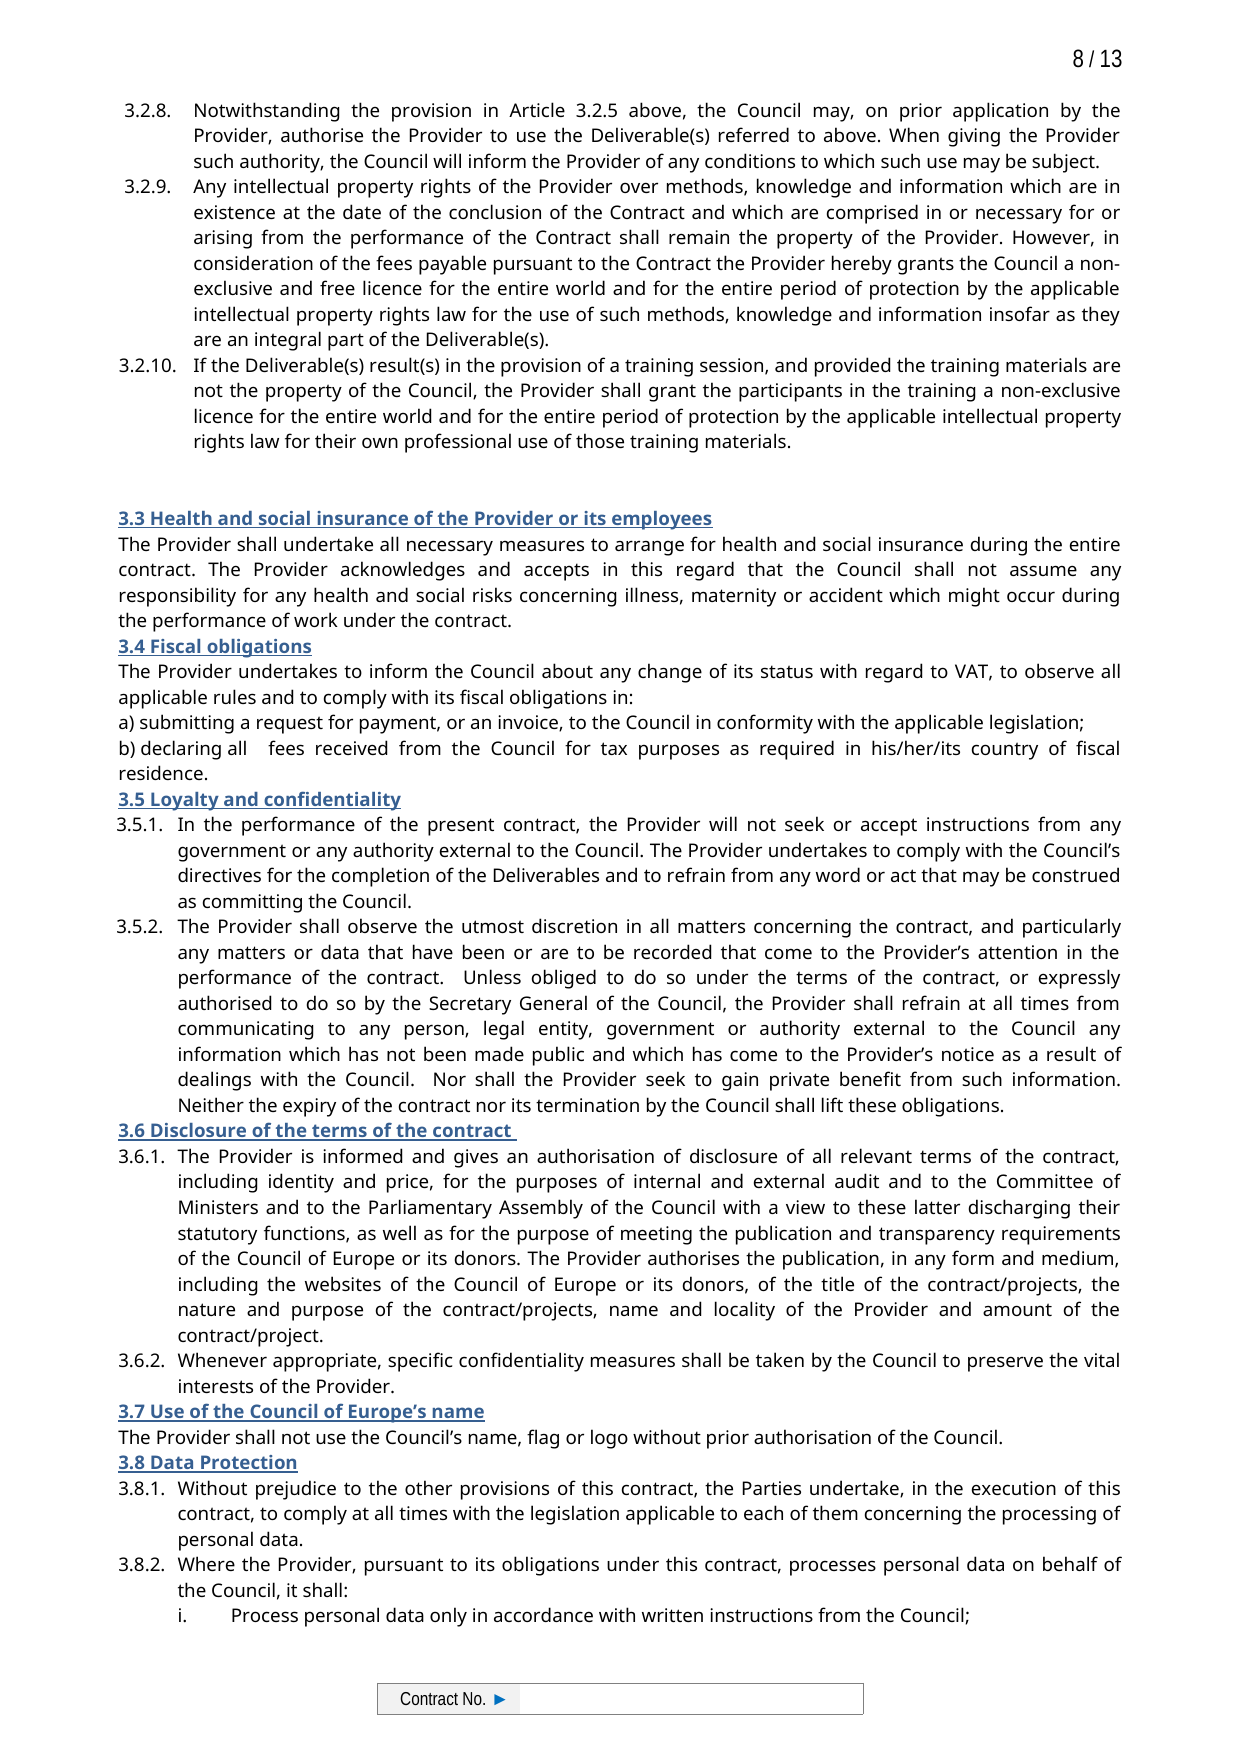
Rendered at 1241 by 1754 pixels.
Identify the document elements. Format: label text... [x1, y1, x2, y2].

text 3.7 Use of the Council of Europe’s name [118, 1398, 1122, 1424]
text 3.3 Health and social insurance of the Provider or its employees [118, 505, 1122, 531]
text 3.8 Data Protection [118, 1449, 1122, 1475]
text 3.4 Fiscal obligations [118, 633, 1122, 658]
text b) declaring all fees received from the Council for tax purposes as required in his/her/its country of fiscal residence. [118, 735, 1122, 786]
list Any intellectual property rights of the Provider over methods, knowledge and information which are in existence at the date of the conclusion of the Contract and which are comprised in or necessary for or arising from the performance of the Contract shall remain the property of the Provider. However, in consideration of the fees payable pursuant to the Contract the Provider hereby grants the Council a non-exclusive and free licence for the entire world and for the entire period of protection by the applicable intellectual property rights law for the use of such methods, knowledge and information insofar as they are an integral part of the Deliverable(s). [148, 173, 1122, 352]
text a) submitting a request for payment, or an invoice, to the Council in conformity with the applicable legislation; [118, 709, 1122, 735]
text 3.5 Loyalty and confidentiality [118, 786, 1122, 812]
list The Provider is informed and gives an authorisation of disclosure of all relevant terms of the contract, including identity and price, for the purposes of internal and external audit and to the Committee of Ministers and to the Parliamentary Assembly of the Council with a view to these latter discharging their statutory functions, as well as for the purpose of meeting the publication and transparency requirements of the Council of Europe or its donors. The Provider authorises the publication, in any form and medium, including the websites of the Council of Europe or its donors, of the title of the contract/projects, the nature and purpose of the contract/projects, name and locality of the Provider and amount of the contract/project. [118, 1143, 1122, 1347]
text 3.6 Disclosure of the terms of the contract [118, 1118, 1122, 1143]
text The Provider undertakes to inform the Council about any change of its status with regard to VAT, to observe all applicable rules and to comply with its fiscal obligations in: [118, 658, 1122, 709]
list Notwithstanding the provision in Article 3.2.5 above, the Council may, on prior application by the Provider, authorise the Provider to use the Deliverable(s) referred to above. When giving the Provider such authority, the Council will inform the Provider of any conditions to which such use may be subject. [148, 97, 1122, 173]
list Without prejudice to the other provisions of this contract, the Parties undertake, in the execution of this contract, to comply at all times with the legislation applicable to each of them concerning the processing of personal data. [118, 1475, 1122, 1552]
list Whenever appropriate, specific confidentiality measures shall be taken by the Council to preserve the vital interests of the Provider. [118, 1347, 1122, 1398]
list Process personal data only in accordance with written instructions from the Council; [177, 1603, 1122, 1628]
list In the performance of the present contract, the Provider will not seek or accept instructions from any government or any authority external to the Council. The Provider undertakes to comply with the Council’s directives for the completion of the Deliverables and to refrain from any word or act that may be construed as committing the Council. [140, 812, 1122, 914]
list If the Deliverable(s) result(s) in the provision of a training session, and provided the training materials are not the property of the Council, the Provider shall grant the participants in the training a non-exclusive licence for the entire world and for the entire period of protection by the applicable intellectual property rights law for their own professional use of those training materials. [148, 352, 1122, 454]
text The Provider shall not use the Council’s name, flag or logo without prior authorisation of the Council. [118, 1424, 1122, 1449]
list The Provider shall observe the utmost discretion in all matters concerning the contract, and particularly any matters or data that have been or are to be recorded that come to the Provider’s attention in the performance of the contract. Unless obliged to do so under the terms of the contract, or expressly authorised to do so by the Secretary General of the Council, the Provider shall refrain at all times from communicating to any person, legal entity, government or authority external to the Council any information which has not been made public and which has come to the Provider’s notice as a result of dealings with the Council. Nor shall the Provider seek to gain private benefit from such information. Neither the expiry of the contract nor its termination by the Council shall lift these obligations. [140, 914, 1122, 1118]
list Where the Provider, pursuant to its obligations under this contract, processes personal data on behalf of the Council, it shall: [118, 1552, 1122, 1603]
text The Provider shall undertake all necessary measures to arrange for health and social insurance during the entire contract. The Provider acknowledges and accepts in this regard that the Council shall not assume any responsibility for any health and social risks concerning illness, maternity or accident which might occur during the performance of work under the contract. [118, 531, 1122, 633]
